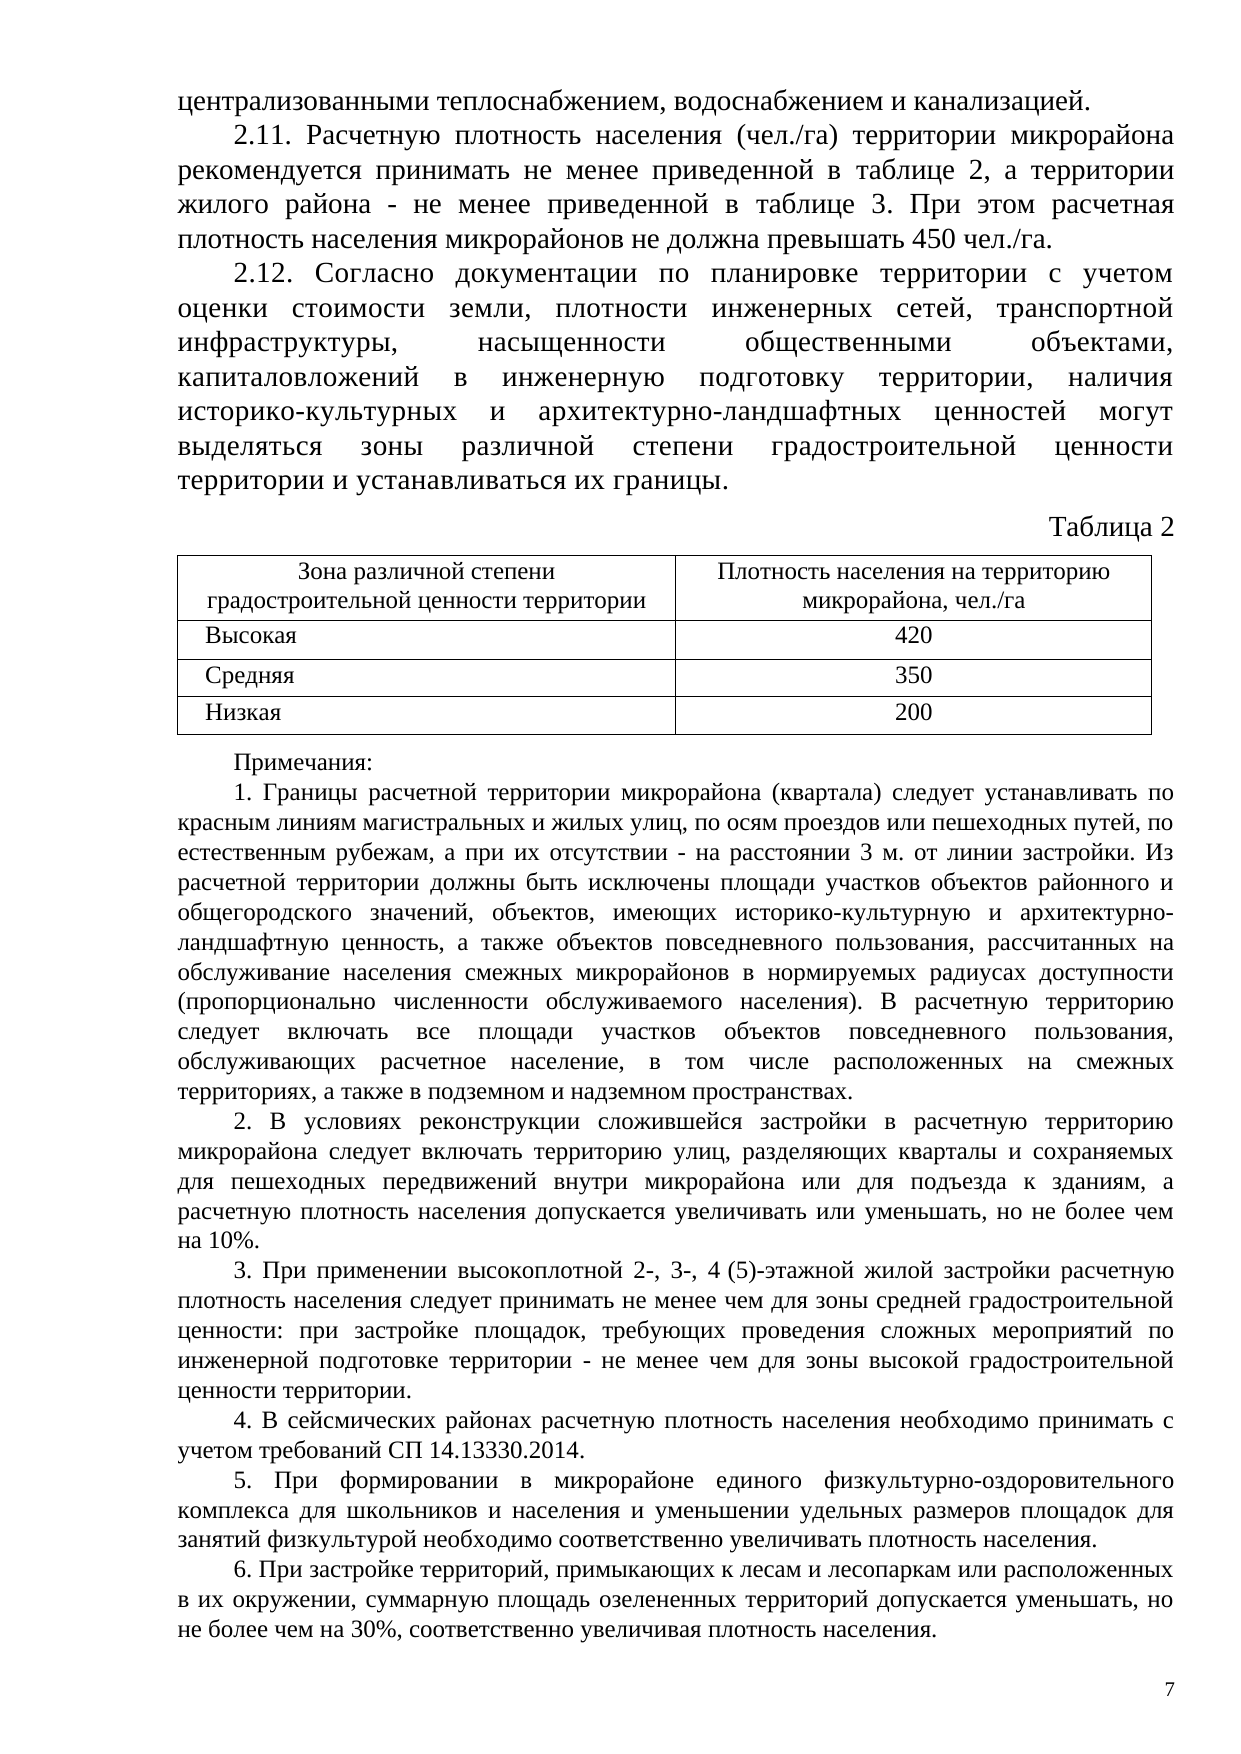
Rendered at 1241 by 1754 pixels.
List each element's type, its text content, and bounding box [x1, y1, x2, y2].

text Таблица 2 [177, 509, 1175, 543]
table_header Зона различной степени градостроительной ценности территории [178, 556, 675, 619]
text 3. При применении высокоплотной 2-, 3-, 4 (5)-этажной жилой застройки расчетную плотность населения следует принимать не менее чем для зоны средней градостроительной ценности: при застройке площадок, требующих проведения сложных мероприятий по инженерной подготовке территории - не менее чем для зоны высокой градостроительной ценности территории. [177, 1256, 1175, 1404]
text 2. В условиях реконструкции сложившейся застройки в расчетную территорию микрорайона следует включать территорию улиц, разделяющих кварталы и сохраняемых для пешеходных передвижений внутри микрорайона или для подъезда к зданиям, а расчетную плотность населения допускается увеличивать или уменьшать, но не более чем на 10%. [177, 1106, 1175, 1254]
table_header Плотность населения на территорию микрорайона, чел./га [676, 556, 1151, 619]
text 2.12. Согласно документации по планировке территории с учетом оценки стоимости земли, плотности инженерных сетей, транспортной инфраструктуры, насыщенности общественными объектами, капиталовложений в инженерную подготовку территории, наличия историко-культурных и архитектурно-ландшафтных ценностей могут выделяться зоны различной степени градостроительной ценности территории и устанавливаться их границы. [177, 255, 1175, 496]
text 6. При застройке территорий, примыкающих к лесам и лесопаркам или расположенных в их окружении, суммарную площадь озелененных территорий допускается уменьшать, но не более чем на 30%, соответственно увеличивая плотность населения. [177, 1554, 1175, 1643]
table_cell 420 [676, 621, 1151, 659]
text Примечания: [177, 747, 1175, 776]
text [177, 83, 1175, 117]
text 4. В сейсмических районах расчетную плотность населения необходимо принимать с учетом требований СП 14.13330.2014. [177, 1405, 1175, 1464]
text 1. Границы расчетной территории микрорайона (квартала) следует устанавливать по красным линиям магистральных и жилых улиц, по осям проездов или пешеходных путей, по естественным рубежам, а при их отсутствии - на расстоянии 3 м. от линии застройки. Из расчетной территории должны быть исключены площади участков объектов районного и общегородского значений, объектов, имеющих историко-культурную и архитектурно-ландшафтную ценность, а также объектов повседневного пользования, рассчитанных на обслуживание населения смежных микрорайонов в нормируемых радиусах доступности (пропорционально численности обслуживаемого населения). В расчетную территорию следует включать все площади участков объектов повседневного пользования, обслуживающих расчетное население, в том числе расположенных на смежных территориях, а также в подземном и надземном пространствах. [177, 777, 1175, 1105]
table_cell 350 [676, 660, 1151, 696]
table_cell Высокая [178, 621, 675, 659]
table_cell Низкая [178, 697, 675, 734]
text 2.11. Расчетную плотность населения (чел./га) территории микрорайона рекомендуется принимать не менее приведенной в таблице 2, а территории жилого района - не менее приведенной в таблице 3. При этом расчетная плотность населения микрорайонов не должна превышать 450 чел./га. [177, 117, 1175, 254]
table_cell 200 [676, 697, 1151, 734]
table_cell Средняя [178, 660, 675, 696]
text 5. При формировании в микрорайоне единого физкультурно-оздоровительного комплекса для школьников и населения и уменьшении удельных размеров площадок для занятий физкультурой необходимо соответственно увеличивать плотность населения. [177, 1465, 1175, 1553]
